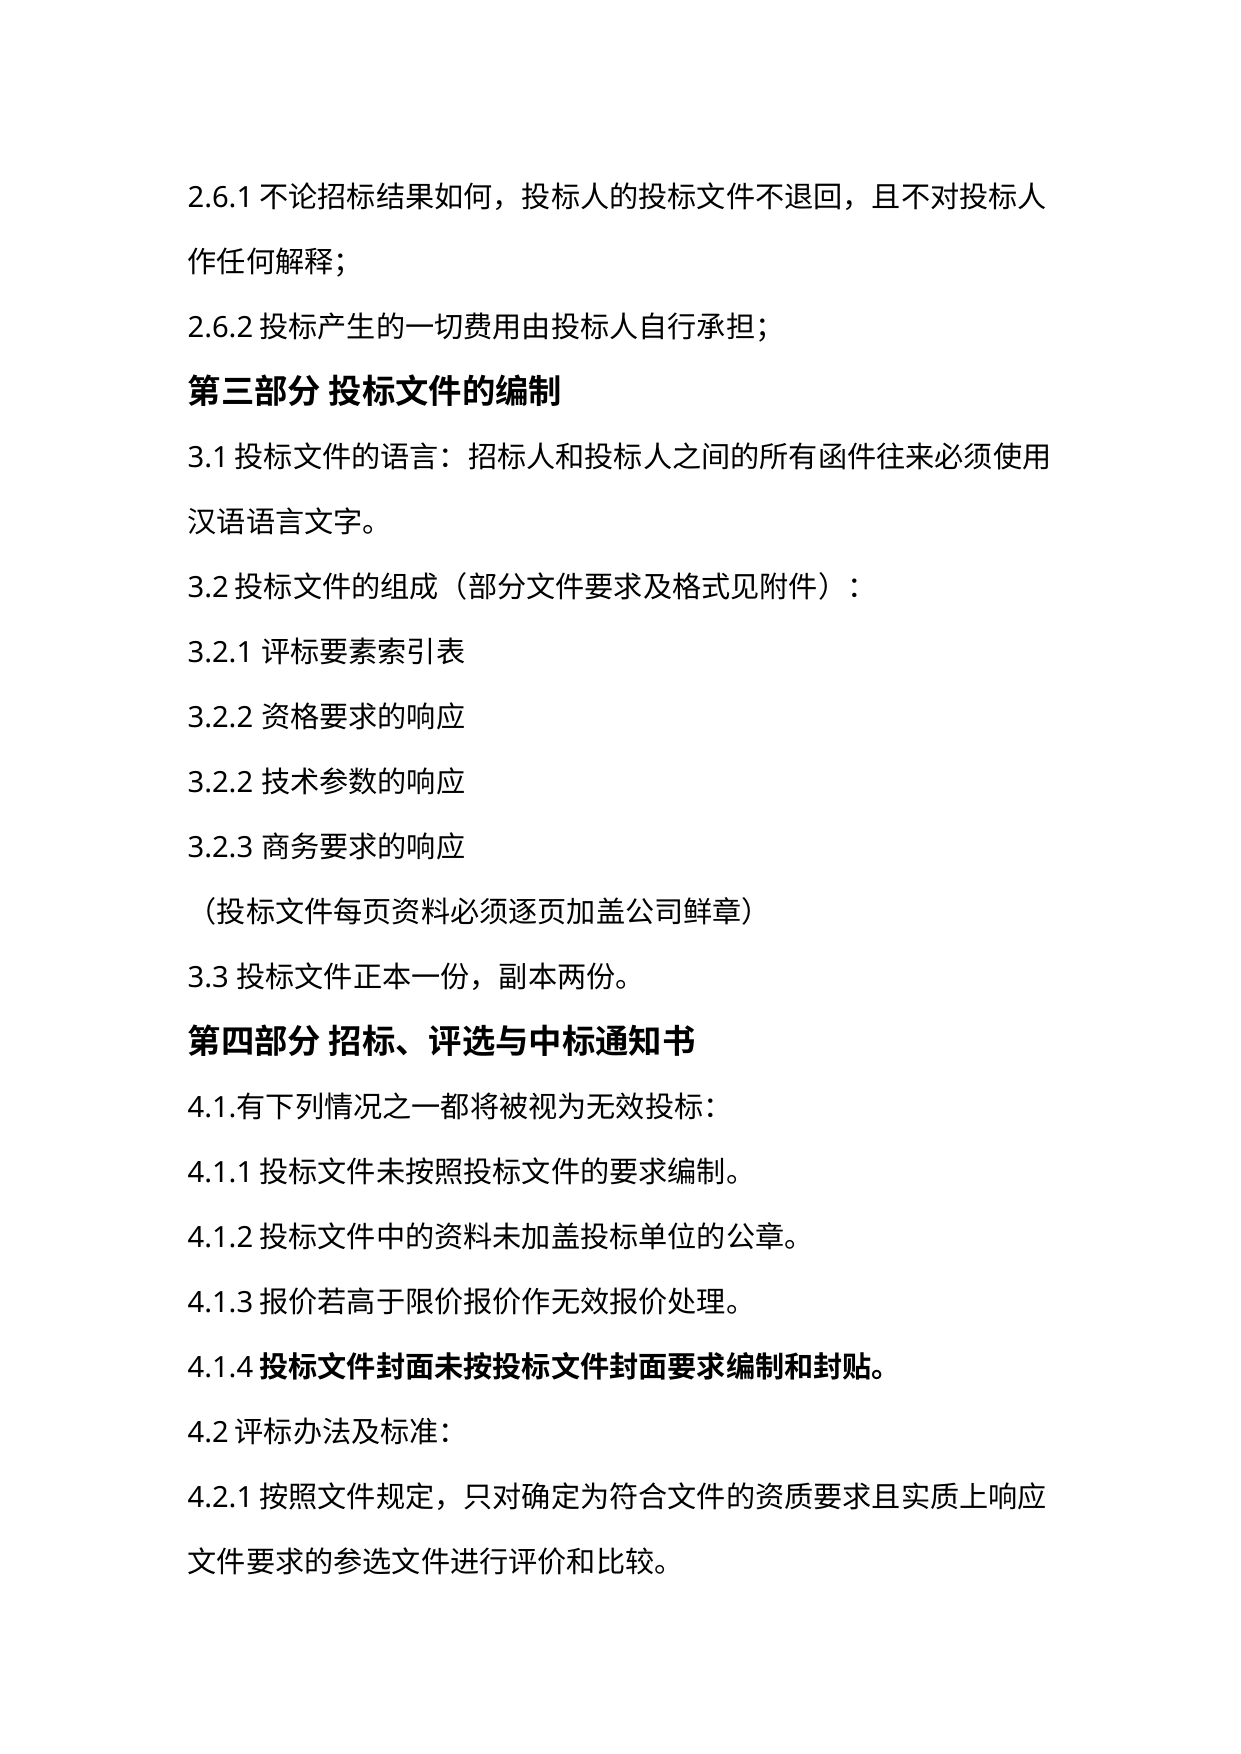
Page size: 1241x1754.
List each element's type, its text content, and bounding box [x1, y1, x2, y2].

text 4.1.有下列情况之一都将被视为无效投标： [187, 1072, 1053, 1137]
text 3.2.1 评标要素索引表 [187, 617, 1053, 682]
text 4.1.3报价若高于限价报价作无效报价处理。 [187, 1267, 1053, 1332]
text 3.3 投标文件正本一份，副本两份。 [187, 942, 1053, 1007]
text 4.1.1投标文件未按照投标文件的要求编制。 [187, 1137, 1053, 1202]
text 4.2.1按照文件规定，只对确定为符合文件的资质要求且实质上响应文件要求的参选文件进行评价和比较。 [187, 1462, 1053, 1592]
text 2.6.1不论招标结果如何，投标人的投标文件不退回，且不对投标人作任何解释； [187, 162, 1053, 292]
text 4.1.2投标文件中的资料未加盖投标单位的公章。 [187, 1202, 1053, 1267]
text 3.2.3 商务要求的响应 [187, 812, 1053, 877]
text 4.1.4投标文件封面未按投标文件封面要求编制和封贴。 [187, 1332, 1053, 1397]
list 招标、评选与中标通知书 [187, 1007, 1053, 1072]
text 3.2.2 资格要求的响应 [187, 682, 1053, 747]
list 投标文件的编制 [187, 357, 1053, 422]
text 3.2投标文件的组成（部分文件要求及格式见附件）： [187, 552, 1053, 617]
text 3.2.2 技术参数的响应 [187, 747, 1053, 812]
text 2.6.2投标产生的一切费用由投标人自行承担； [187, 292, 1053, 357]
text 3.1投标文件的语言：招标人和投标人之间的所有函件往来必须使用汉语语言文字。 [187, 422, 1053, 552]
text （投标文件每页资料必须逐页加盖公司鲜章） [187, 877, 1053, 942]
text 4.2评标办法及标准： [187, 1397, 1053, 1462]
